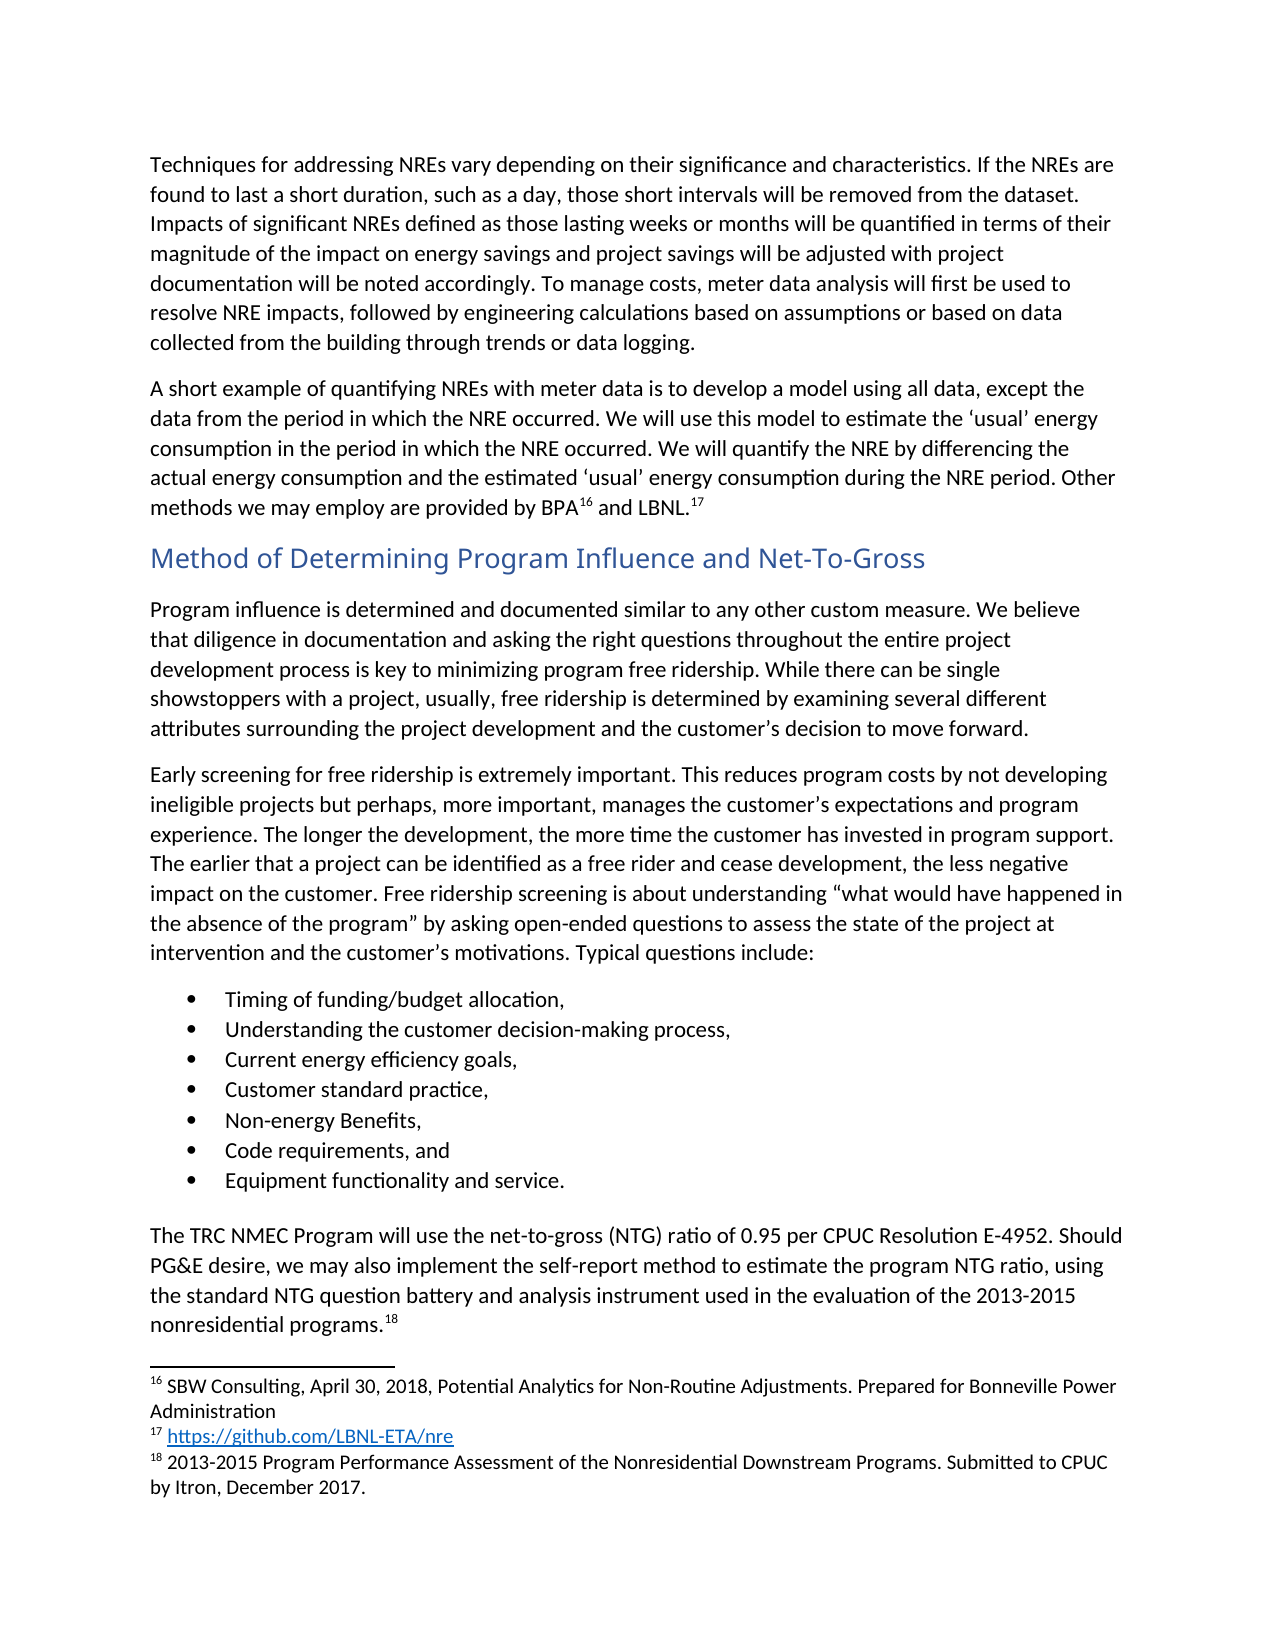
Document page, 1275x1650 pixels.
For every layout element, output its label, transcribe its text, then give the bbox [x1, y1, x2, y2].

text The TRC NMEC Program will use the net-to-gross (NTG) ratio of 0.95 per CPUC Resolution E-4952. Should PG&E desire, we may also implement the self-report method to estimate the program NTG ratio, using the standard NTG question battery and analysis instrument used in the evaluation of the 2013-2015 nonresidential programs. [150, 1221, 1125, 1338]
list Current energy efficiency goals, [187, 1045, 1125, 1073]
list Equipment functionality and service. [187, 1166, 1125, 1194]
text Early screening for free ridership is extremely important. This reduces program costs by not developing ineligible projects but perhaps, more important, manages the customer’s expectations and program experience. The longer the development, the more time the customer has invested in program support. The earlier that a project can be identified as a free rider and cease development, the less negative impact on the customer. Free ridership screening is about understanding “what would have happened in the absence of the program” by asking open-ended questions to assess the state of the project at intervention and the customer’s motivations. Typical questions include: [150, 760, 1125, 967]
list Non-energy Benefits, [187, 1106, 1125, 1134]
text Method of Determining Program Influence and Net-To-Gross [150, 539, 1125, 576]
list Code requirements, and [187, 1136, 1125, 1164]
list Customer standard practice, [187, 1076, 1125, 1103]
list Understanding the customer decision-making process, [187, 1015, 1125, 1043]
text Program influence is determined and documented similar to any other custom measure. We believe that diligence in documentation and asking the right questions throughout the entire project development process is key to minimizing program free ridership. While there can be single showstoppers with a project, usually, free ridership is determined by examining several different attributes surrounding the project development and the customer’s decision to move forward. [150, 595, 1125, 742]
text Techniques for addressing NREs vary depending on their significance and characteristics. If the NREs are found to last a short duration, such as a day, those short intervals will be removed from the dataset. Impacts of significant NREs defined as those lasting weeks or months will be quantified in terms of their magnitude of the impact on energy savings and project savings will be adjusted with project documentation will be noted accordingly. To manage costs, meter data analysis will first be used to resolve NRE impacts, followed by engineering calculations based on assumptions or based on data collected from the building through trends or data logging. [150, 150, 1125, 356]
text A short example of quantifying NREs with meter data is to develop a model using all data, except the data from the period in which the NRE occurred. We will use this model to estimate the ‘usual’ energy consumption in the period in which the NRE occurred. We will quantify the NRE by differencing the actual energy consumption and the estimated ‘usual’ energy consumption during the NRE period. Other methods we may employ are provided by BPA and LBNL. [150, 374, 1125, 521]
list Timing of funding/budget allocation, [187, 985, 1125, 1013]
